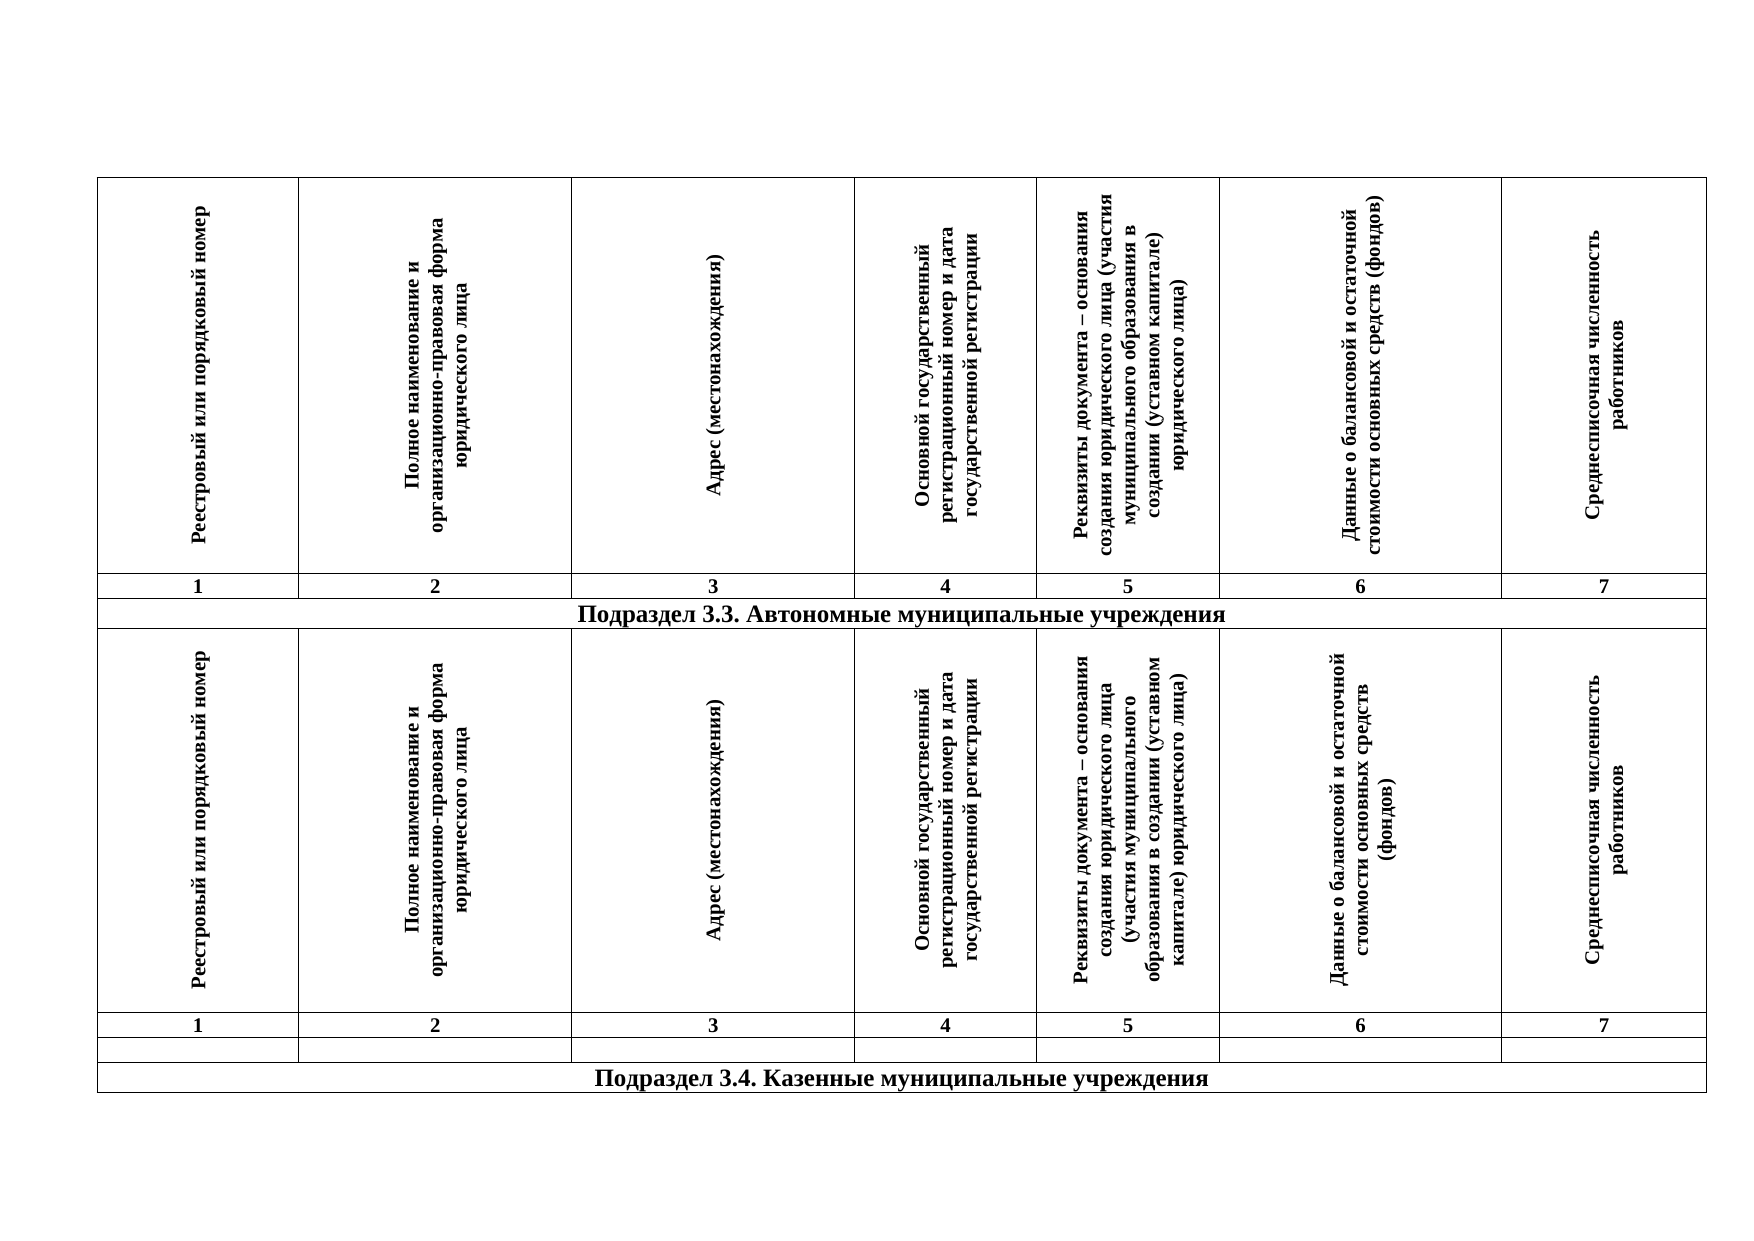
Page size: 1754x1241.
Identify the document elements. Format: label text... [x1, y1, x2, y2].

table_cell 2 [299, 574, 571, 598]
table_cell Среднесписочная численность работников [1502, 629, 1706, 1012]
table_cell Основной государственный регистрационный номер и дата государственной регистрации [855, 178, 1036, 573]
table_cell 1 [98, 574, 298, 598]
table_cell 7 [1502, 1013, 1706, 1037]
table_cell Данные о балансовой и остаточной стоимости основных средств (фондов) [1220, 178, 1501, 573]
table_cell Реестровый или порядковый номер [98, 178, 298, 573]
table_cell 6 [1220, 574, 1501, 598]
table_cell [855, 1038, 1036, 1062]
table_cell Среднесписочная численность работников [1502, 178, 1706, 573]
table_cell 3 [572, 1013, 854, 1037]
table_cell Полное наименование и организационно-правовая форма юридического лица [299, 629, 571, 1012]
table_cell Подраздел 3.4. Казенные муниципальные учреждения [98, 1063, 1706, 1092]
table_cell Подраздел 3.3. Автономные муниципальные учреждения [98, 599, 1706, 628]
table_cell [572, 1038, 854, 1062]
table_cell 1 [98, 1013, 298, 1037]
table_cell Адрес (местонахождения) [572, 629, 854, 1012]
table_cell [299, 1038, 571, 1062]
table_cell Основной государственный регистрационный номер и дата государственной регистрации [855, 629, 1036, 1012]
table_cell [1220, 1038, 1501, 1062]
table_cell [1220, 629, 1501, 1012]
table_cell 2 [299, 1013, 571, 1037]
table_cell [98, 1038, 298, 1062]
table_cell [1502, 1038, 1706, 1062]
table_cell 5 [1037, 574, 1219, 598]
table_cell 3 [572, 574, 854, 598]
table_cell 4 [855, 574, 1036, 598]
table_cell [1037, 1038, 1219, 1062]
table_cell 4 [855, 1013, 1036, 1037]
table_cell Реквизиты документа – основания создания юридического лица (участия муниципального образования в создании (уставном капитале) юридического лица) [1037, 178, 1219, 573]
table_cell 6 [1220, 1013, 1501, 1037]
table_cell 7 [1502, 574, 1706, 598]
table_cell Полное наименование и организационно-правовая форма юридического лица [299, 178, 571, 573]
table_cell Реестровый или порядковый номер [98, 629, 298, 1012]
table_cell 5 [1037, 1013, 1219, 1037]
table_cell Адрес (местонахождения) [572, 178, 854, 573]
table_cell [1037, 629, 1219, 1012]
